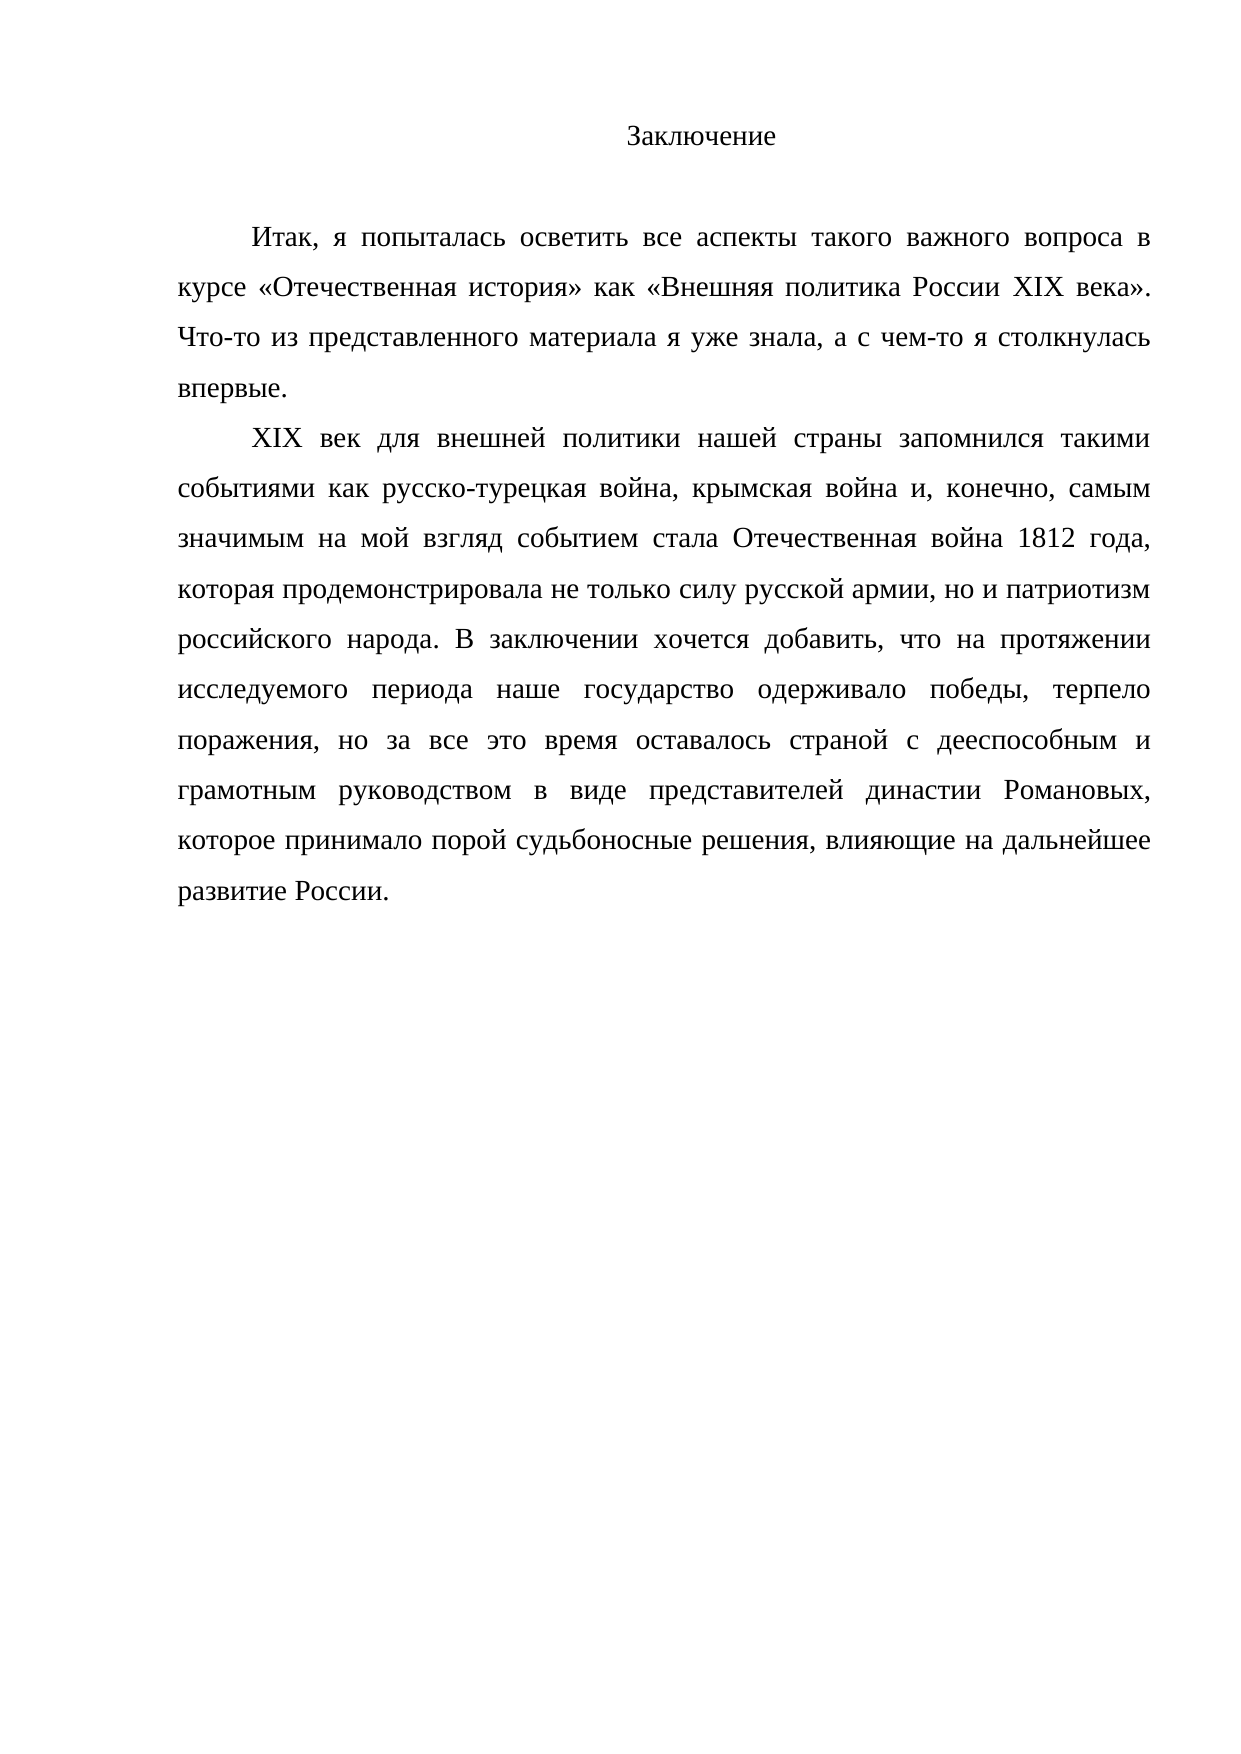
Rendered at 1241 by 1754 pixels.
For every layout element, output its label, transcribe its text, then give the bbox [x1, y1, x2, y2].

text XIX век для внешней политики нашей страны запомнился такими событиями как русско-турецкая война, крымская война и, конечно, самым значимым на мой взгляд событием стала Отечественная война 1812 года, которая продемонстрировала не только силу русской армии, но и патриотизм российского народа. В заключении хочется добавить, что на протяжении исследуемого периода наше государство одерживало победы, терпело поражения, но за все это время оставалось страной с дееспособным и грамотным руководством в виде представителей династии Романовых, которое принимало порой судьбоносные решения, влияющие на дальнейшее развитие России. [177, 420, 1152, 906]
text Итак, я попыталась осветить все аспекты такого важного вопроса в курсе «Отечественная история» как «Внешняя политика России XIX века». Что-то из представленного материала я уже знала, а с чем-то я столкнулась впервые. [177, 219, 1152, 403]
text Заключение [177, 118, 1152, 152]
